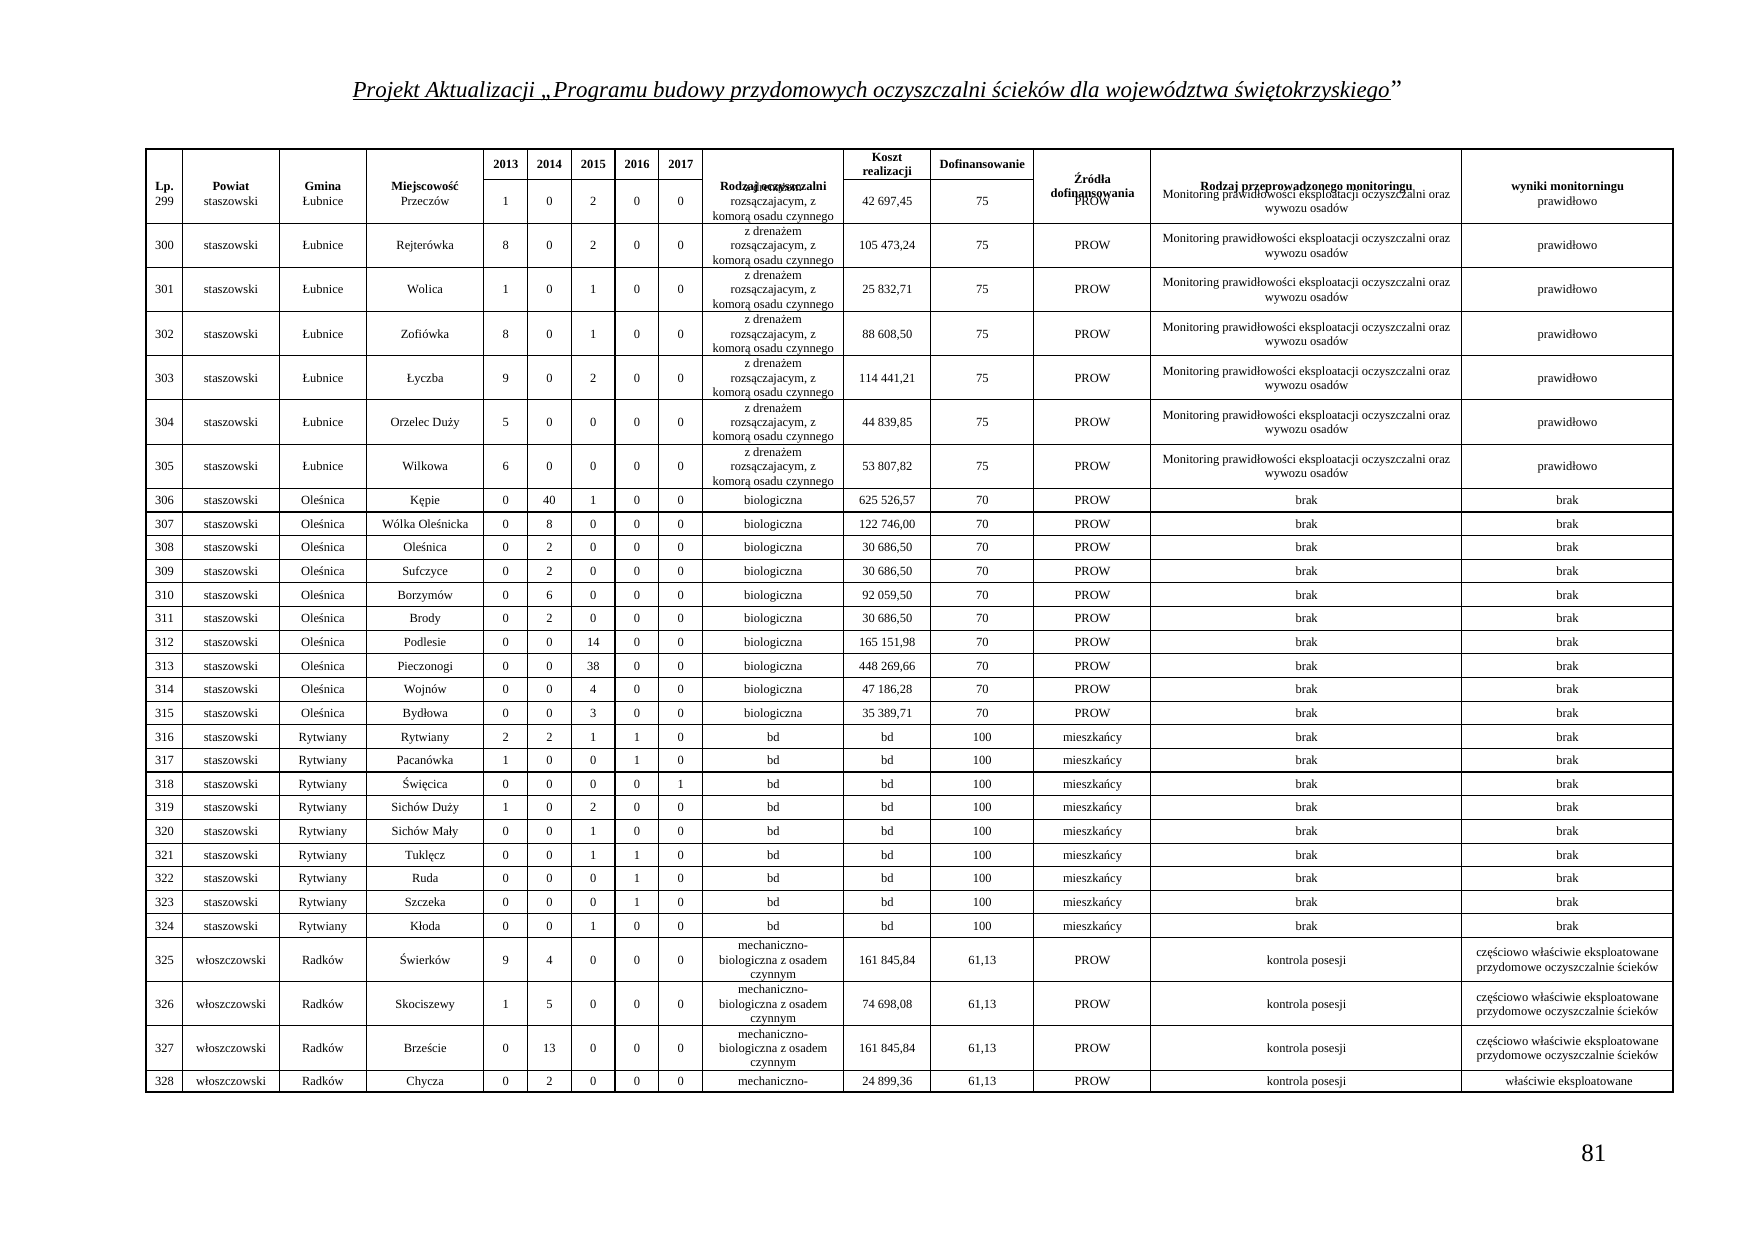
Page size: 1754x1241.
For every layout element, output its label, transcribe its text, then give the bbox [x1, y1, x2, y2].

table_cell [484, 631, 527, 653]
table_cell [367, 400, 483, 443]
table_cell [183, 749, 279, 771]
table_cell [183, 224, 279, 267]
table_header Powiat [183, 150, 279, 179]
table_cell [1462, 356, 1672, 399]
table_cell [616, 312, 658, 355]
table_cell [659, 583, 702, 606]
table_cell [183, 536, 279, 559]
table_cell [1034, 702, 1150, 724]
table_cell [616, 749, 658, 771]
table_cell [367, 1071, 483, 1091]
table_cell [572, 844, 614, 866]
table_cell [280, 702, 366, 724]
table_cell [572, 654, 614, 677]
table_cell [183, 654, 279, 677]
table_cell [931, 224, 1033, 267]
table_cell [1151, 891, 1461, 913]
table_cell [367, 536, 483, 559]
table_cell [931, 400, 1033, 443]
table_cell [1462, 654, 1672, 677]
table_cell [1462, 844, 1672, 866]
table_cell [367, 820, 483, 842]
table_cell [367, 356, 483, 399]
table_header Źródła dofinansowania [1034, 150, 1150, 179]
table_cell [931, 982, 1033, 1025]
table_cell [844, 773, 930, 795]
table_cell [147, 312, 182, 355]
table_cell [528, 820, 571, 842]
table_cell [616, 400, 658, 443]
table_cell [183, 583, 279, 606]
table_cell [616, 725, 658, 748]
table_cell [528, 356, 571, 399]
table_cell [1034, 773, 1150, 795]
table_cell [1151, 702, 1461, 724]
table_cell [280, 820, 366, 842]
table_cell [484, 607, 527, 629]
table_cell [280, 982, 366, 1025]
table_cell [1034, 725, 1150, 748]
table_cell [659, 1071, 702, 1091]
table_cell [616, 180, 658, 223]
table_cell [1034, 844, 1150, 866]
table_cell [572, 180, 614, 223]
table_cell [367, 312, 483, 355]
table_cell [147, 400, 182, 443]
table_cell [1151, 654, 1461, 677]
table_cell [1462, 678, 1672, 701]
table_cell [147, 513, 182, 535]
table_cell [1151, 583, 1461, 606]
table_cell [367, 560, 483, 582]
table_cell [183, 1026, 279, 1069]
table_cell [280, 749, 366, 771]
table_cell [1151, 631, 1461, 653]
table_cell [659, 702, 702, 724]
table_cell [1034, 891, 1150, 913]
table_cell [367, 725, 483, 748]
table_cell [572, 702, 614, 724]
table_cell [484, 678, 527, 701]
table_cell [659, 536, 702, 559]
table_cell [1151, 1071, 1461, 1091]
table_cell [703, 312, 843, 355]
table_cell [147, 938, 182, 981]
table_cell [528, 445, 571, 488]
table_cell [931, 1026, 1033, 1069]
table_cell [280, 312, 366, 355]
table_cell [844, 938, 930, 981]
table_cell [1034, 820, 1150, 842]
table_header Miejscowość [367, 150, 483, 179]
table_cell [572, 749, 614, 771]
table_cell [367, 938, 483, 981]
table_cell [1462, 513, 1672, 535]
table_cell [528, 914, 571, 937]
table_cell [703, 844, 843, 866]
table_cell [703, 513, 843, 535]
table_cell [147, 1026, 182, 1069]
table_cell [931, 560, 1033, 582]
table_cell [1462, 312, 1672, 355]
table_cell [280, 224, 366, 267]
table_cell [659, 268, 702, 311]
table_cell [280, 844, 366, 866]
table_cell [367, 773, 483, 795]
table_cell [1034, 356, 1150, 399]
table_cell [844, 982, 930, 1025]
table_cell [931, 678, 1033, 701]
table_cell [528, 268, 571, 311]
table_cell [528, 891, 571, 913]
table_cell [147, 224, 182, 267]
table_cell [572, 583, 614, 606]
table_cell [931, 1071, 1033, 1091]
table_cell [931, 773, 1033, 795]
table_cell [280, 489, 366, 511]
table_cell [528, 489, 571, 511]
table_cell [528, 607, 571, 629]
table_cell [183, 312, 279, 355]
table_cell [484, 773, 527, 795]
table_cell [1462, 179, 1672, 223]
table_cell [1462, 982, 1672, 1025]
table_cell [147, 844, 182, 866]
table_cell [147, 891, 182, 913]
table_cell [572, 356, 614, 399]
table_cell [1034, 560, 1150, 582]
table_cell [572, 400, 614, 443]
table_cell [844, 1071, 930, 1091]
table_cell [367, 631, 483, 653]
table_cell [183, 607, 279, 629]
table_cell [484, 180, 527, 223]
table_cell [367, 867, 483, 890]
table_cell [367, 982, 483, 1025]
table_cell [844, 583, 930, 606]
table_header Lp. [147, 150, 182, 179]
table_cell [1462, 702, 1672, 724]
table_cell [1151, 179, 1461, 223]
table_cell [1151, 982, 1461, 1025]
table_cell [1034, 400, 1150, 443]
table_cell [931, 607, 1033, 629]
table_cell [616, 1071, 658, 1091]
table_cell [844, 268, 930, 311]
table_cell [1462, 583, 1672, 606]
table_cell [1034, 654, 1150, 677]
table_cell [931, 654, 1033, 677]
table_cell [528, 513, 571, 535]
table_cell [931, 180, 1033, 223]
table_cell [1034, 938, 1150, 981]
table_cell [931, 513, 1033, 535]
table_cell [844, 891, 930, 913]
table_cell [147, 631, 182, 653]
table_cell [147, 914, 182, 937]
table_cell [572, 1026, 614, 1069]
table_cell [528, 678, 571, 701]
table_header 2017 [659, 150, 702, 178]
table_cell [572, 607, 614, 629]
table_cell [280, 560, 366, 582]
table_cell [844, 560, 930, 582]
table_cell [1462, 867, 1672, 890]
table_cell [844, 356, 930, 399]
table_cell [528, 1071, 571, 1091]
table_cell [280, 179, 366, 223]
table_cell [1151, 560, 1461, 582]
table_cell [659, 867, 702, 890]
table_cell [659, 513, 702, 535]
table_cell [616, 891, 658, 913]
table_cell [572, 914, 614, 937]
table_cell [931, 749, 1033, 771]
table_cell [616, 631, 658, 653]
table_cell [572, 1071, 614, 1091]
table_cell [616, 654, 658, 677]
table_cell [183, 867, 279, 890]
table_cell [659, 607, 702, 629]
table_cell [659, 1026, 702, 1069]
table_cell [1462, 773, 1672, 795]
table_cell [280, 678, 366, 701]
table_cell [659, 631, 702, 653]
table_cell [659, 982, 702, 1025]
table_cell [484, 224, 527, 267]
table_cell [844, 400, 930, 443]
table_header Koszt realizacji [844, 150, 930, 178]
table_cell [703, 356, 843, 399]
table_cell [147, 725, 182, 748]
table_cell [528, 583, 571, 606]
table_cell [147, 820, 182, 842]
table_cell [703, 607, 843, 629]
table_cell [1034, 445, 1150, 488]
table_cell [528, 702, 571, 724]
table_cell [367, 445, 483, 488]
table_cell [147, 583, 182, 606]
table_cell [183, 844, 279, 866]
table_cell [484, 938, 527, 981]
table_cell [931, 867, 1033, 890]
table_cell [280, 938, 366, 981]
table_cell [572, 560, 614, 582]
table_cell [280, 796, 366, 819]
table_header Gmina [280, 150, 366, 179]
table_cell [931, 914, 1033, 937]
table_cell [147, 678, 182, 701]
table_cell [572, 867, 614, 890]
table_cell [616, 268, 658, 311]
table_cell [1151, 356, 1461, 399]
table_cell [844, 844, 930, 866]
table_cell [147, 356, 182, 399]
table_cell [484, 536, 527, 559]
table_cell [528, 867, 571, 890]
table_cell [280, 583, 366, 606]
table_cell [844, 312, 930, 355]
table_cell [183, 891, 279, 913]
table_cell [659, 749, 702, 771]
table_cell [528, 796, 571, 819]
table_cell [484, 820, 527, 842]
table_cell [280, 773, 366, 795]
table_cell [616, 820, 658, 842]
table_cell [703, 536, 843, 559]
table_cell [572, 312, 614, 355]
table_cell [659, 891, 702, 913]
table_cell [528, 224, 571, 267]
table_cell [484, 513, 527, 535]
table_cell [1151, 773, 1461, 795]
table_header 2013 [484, 150, 527, 178]
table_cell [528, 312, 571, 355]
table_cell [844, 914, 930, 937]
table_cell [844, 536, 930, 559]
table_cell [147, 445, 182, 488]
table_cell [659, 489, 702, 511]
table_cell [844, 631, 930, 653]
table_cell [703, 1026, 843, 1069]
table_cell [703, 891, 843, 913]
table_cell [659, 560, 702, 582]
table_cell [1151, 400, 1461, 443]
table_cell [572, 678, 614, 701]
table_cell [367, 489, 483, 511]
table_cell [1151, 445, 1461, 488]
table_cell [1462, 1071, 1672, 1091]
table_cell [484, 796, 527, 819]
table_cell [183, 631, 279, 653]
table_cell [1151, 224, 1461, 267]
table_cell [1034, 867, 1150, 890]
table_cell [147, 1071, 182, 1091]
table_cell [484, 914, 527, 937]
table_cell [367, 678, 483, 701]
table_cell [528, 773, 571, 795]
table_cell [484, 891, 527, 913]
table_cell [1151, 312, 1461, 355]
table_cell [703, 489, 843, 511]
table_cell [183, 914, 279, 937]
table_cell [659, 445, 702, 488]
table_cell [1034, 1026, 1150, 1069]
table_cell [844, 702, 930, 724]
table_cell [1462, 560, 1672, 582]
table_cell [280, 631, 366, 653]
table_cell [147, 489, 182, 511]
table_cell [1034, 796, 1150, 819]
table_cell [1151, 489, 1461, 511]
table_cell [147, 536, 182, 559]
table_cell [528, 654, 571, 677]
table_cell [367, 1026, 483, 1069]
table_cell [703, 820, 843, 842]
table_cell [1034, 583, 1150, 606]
table_header Dofinansowanie [931, 150, 1033, 178]
table_header Rodzaj przeprowadzonego monitoringu [1151, 150, 1461, 179]
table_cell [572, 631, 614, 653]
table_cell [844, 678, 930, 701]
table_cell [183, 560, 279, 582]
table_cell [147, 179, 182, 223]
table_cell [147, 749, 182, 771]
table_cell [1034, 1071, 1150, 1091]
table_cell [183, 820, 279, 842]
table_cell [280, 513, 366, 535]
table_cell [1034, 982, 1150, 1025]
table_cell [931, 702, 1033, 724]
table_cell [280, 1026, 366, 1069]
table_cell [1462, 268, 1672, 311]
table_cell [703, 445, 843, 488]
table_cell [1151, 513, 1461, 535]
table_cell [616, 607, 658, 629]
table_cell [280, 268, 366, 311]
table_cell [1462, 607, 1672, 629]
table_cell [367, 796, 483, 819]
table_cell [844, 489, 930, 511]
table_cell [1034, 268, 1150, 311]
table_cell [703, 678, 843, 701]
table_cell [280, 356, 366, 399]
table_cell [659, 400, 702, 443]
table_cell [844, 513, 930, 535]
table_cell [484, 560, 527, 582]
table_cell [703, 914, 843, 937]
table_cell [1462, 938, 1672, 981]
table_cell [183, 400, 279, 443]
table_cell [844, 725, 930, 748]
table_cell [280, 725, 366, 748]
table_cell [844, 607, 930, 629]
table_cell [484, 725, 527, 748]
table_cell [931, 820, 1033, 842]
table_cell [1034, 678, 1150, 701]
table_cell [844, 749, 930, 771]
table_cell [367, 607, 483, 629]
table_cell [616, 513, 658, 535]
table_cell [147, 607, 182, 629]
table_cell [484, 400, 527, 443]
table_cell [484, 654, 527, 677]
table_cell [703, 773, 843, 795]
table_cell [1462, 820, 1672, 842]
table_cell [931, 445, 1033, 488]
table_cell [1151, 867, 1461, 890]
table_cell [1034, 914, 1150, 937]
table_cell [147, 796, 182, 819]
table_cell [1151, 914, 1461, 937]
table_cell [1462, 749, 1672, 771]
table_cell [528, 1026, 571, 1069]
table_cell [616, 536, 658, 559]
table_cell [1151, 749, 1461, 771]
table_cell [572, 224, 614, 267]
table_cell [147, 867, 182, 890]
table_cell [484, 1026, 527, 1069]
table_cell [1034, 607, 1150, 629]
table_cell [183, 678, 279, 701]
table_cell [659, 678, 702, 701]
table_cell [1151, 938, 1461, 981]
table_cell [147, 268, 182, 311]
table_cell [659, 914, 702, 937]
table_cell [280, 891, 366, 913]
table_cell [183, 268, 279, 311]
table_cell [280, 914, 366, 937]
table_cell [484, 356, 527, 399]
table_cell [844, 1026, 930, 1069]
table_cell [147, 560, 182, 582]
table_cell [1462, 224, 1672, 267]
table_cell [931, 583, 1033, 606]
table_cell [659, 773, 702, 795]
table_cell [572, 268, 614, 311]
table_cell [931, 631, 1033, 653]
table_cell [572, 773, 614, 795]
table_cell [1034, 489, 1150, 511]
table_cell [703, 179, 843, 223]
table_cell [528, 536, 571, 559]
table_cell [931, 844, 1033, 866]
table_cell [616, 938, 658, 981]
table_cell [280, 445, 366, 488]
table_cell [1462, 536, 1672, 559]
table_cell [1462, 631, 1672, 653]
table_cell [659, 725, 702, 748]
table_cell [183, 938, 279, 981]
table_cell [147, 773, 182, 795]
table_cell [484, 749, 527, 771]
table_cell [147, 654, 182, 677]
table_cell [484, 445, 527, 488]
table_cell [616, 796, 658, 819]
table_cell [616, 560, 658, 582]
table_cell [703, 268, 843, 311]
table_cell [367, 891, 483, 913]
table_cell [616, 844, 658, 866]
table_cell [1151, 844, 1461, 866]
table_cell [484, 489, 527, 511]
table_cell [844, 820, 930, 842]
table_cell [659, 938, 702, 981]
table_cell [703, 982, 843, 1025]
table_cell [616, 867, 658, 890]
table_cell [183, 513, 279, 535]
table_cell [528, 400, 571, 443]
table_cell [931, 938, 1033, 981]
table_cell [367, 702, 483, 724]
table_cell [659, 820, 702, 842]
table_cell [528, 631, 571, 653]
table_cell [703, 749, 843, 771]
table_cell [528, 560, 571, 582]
table_header 2015 [572, 150, 614, 178]
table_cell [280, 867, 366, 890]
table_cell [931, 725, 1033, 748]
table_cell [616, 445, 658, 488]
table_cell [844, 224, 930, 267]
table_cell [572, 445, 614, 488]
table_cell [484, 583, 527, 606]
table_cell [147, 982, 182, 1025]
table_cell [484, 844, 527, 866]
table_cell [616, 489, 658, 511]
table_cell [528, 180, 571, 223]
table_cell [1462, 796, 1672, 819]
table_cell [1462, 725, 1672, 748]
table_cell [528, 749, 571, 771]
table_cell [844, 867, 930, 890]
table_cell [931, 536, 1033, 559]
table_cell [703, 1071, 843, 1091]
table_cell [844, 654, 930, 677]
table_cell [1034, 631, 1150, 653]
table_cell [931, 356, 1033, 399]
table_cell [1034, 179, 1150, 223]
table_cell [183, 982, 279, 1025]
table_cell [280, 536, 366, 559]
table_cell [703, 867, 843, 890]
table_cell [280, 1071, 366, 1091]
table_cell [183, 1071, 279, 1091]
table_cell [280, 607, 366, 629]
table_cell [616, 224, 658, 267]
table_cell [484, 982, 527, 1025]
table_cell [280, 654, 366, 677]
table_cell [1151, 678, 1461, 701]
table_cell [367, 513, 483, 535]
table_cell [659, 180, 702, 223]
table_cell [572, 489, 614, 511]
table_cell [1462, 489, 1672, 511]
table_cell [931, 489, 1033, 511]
table_header Rodzaj oczyszczalni [703, 150, 843, 179]
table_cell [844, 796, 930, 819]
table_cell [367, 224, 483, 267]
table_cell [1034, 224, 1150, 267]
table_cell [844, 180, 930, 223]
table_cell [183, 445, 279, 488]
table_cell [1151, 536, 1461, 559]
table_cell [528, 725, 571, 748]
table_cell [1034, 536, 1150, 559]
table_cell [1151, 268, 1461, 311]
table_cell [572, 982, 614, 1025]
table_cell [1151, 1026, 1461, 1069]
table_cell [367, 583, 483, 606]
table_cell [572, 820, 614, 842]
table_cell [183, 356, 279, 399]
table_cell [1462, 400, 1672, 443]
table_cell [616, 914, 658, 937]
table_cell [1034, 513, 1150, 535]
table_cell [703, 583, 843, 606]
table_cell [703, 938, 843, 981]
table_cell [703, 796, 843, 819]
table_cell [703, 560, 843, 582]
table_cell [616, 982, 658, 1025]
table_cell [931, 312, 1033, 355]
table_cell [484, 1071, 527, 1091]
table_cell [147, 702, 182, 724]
table_header 2016 [616, 150, 658, 178]
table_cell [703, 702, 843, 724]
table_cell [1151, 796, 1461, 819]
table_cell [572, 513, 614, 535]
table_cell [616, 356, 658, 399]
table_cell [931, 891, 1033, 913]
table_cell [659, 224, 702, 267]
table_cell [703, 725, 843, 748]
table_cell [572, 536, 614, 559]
table_header 2014 [528, 150, 571, 178]
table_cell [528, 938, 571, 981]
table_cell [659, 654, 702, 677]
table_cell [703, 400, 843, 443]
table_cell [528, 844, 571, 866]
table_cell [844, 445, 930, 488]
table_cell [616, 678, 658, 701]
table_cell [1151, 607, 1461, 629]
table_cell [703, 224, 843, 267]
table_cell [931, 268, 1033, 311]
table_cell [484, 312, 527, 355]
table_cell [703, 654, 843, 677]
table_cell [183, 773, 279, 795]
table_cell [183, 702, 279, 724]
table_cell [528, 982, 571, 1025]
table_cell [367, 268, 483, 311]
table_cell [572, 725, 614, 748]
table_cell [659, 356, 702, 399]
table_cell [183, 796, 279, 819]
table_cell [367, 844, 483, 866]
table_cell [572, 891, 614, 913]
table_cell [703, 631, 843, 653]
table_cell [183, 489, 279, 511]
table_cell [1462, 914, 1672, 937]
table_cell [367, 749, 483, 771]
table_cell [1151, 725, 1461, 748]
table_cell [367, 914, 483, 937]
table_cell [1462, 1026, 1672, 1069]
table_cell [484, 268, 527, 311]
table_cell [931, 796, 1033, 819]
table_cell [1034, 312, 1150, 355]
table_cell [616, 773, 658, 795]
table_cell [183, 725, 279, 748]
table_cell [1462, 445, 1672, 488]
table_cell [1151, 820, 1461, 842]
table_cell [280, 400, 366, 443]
table_header wyniki monitorningu [1462, 150, 1672, 179]
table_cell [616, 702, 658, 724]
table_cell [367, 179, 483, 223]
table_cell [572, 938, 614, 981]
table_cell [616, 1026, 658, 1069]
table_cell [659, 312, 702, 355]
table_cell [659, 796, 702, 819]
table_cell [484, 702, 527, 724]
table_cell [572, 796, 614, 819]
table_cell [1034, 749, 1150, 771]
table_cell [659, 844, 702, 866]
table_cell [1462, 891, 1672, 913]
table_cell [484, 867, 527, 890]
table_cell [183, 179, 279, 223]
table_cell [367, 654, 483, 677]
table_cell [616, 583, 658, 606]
